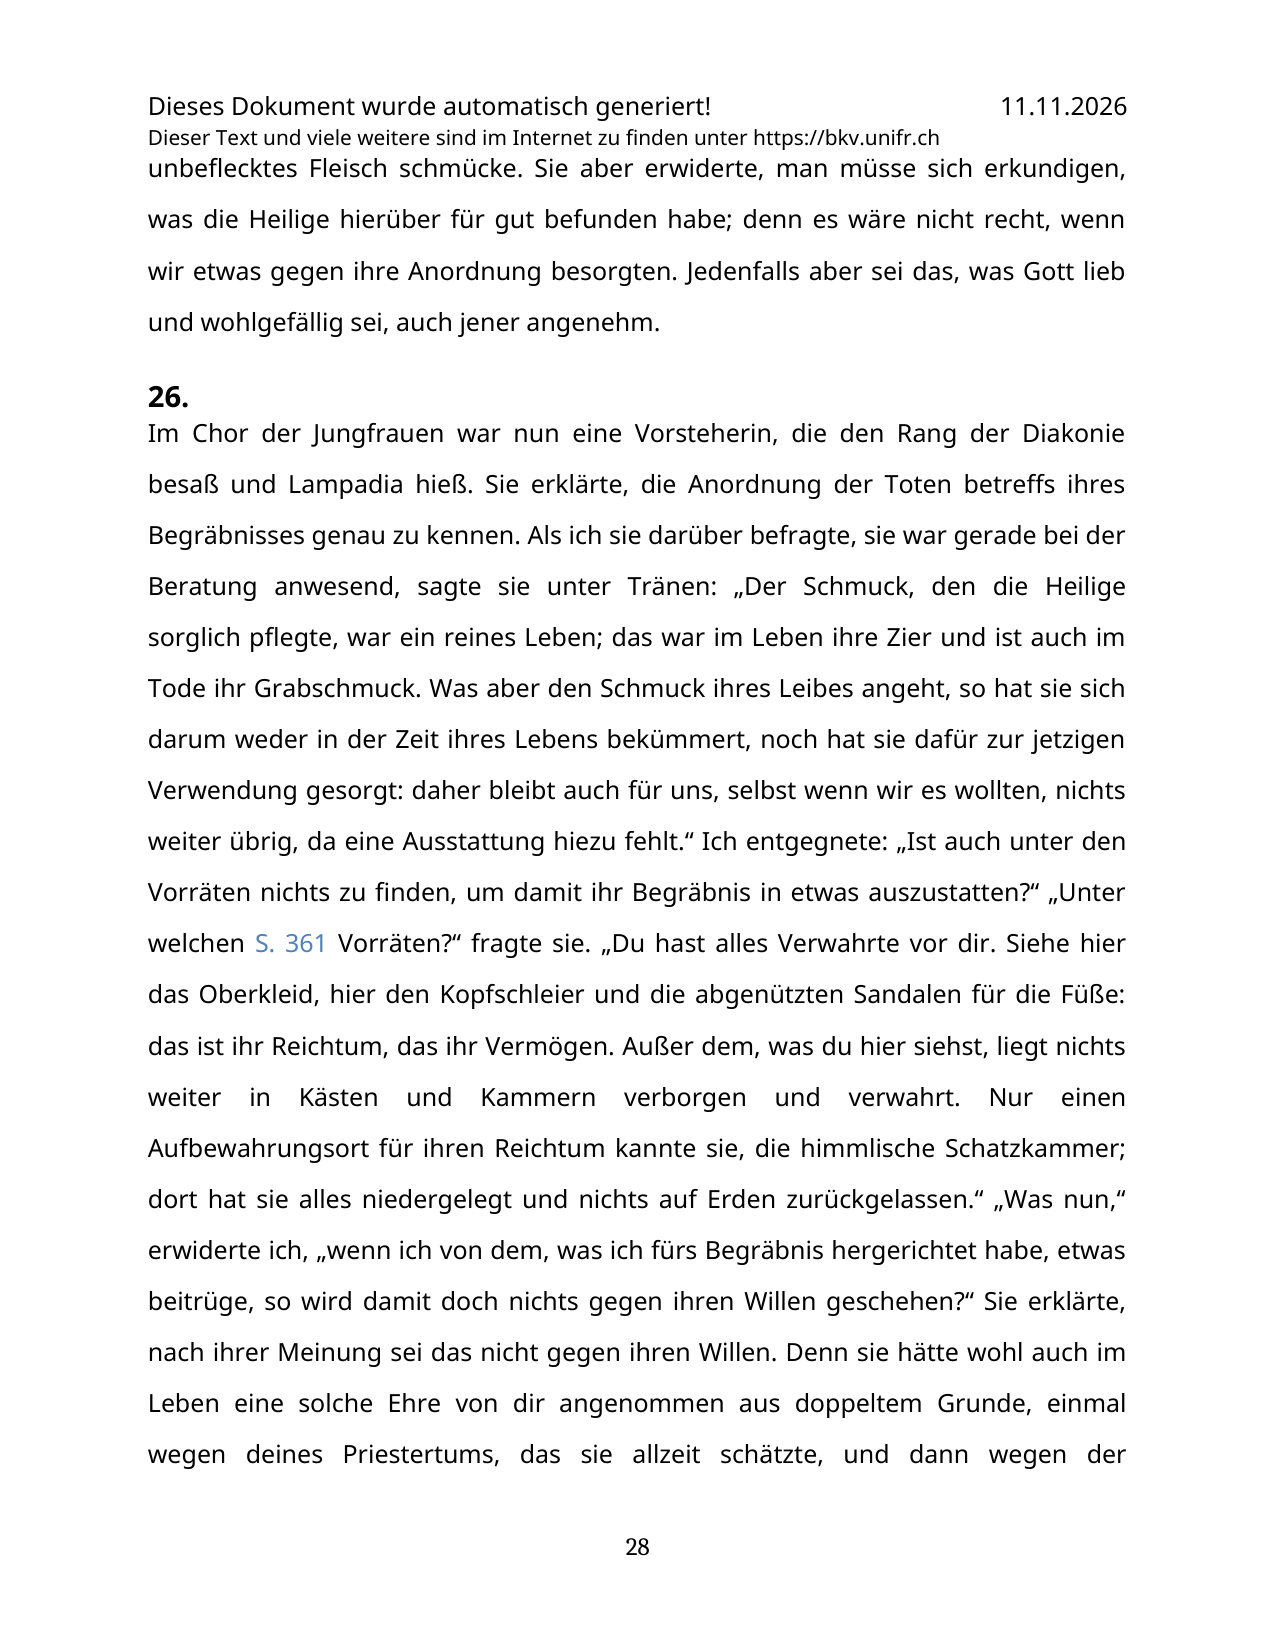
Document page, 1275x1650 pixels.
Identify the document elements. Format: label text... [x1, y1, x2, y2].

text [148, 416, 1127, 1471]
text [148, 151, 1127, 338]
subtitle 26. [148, 376, 1127, 416]
